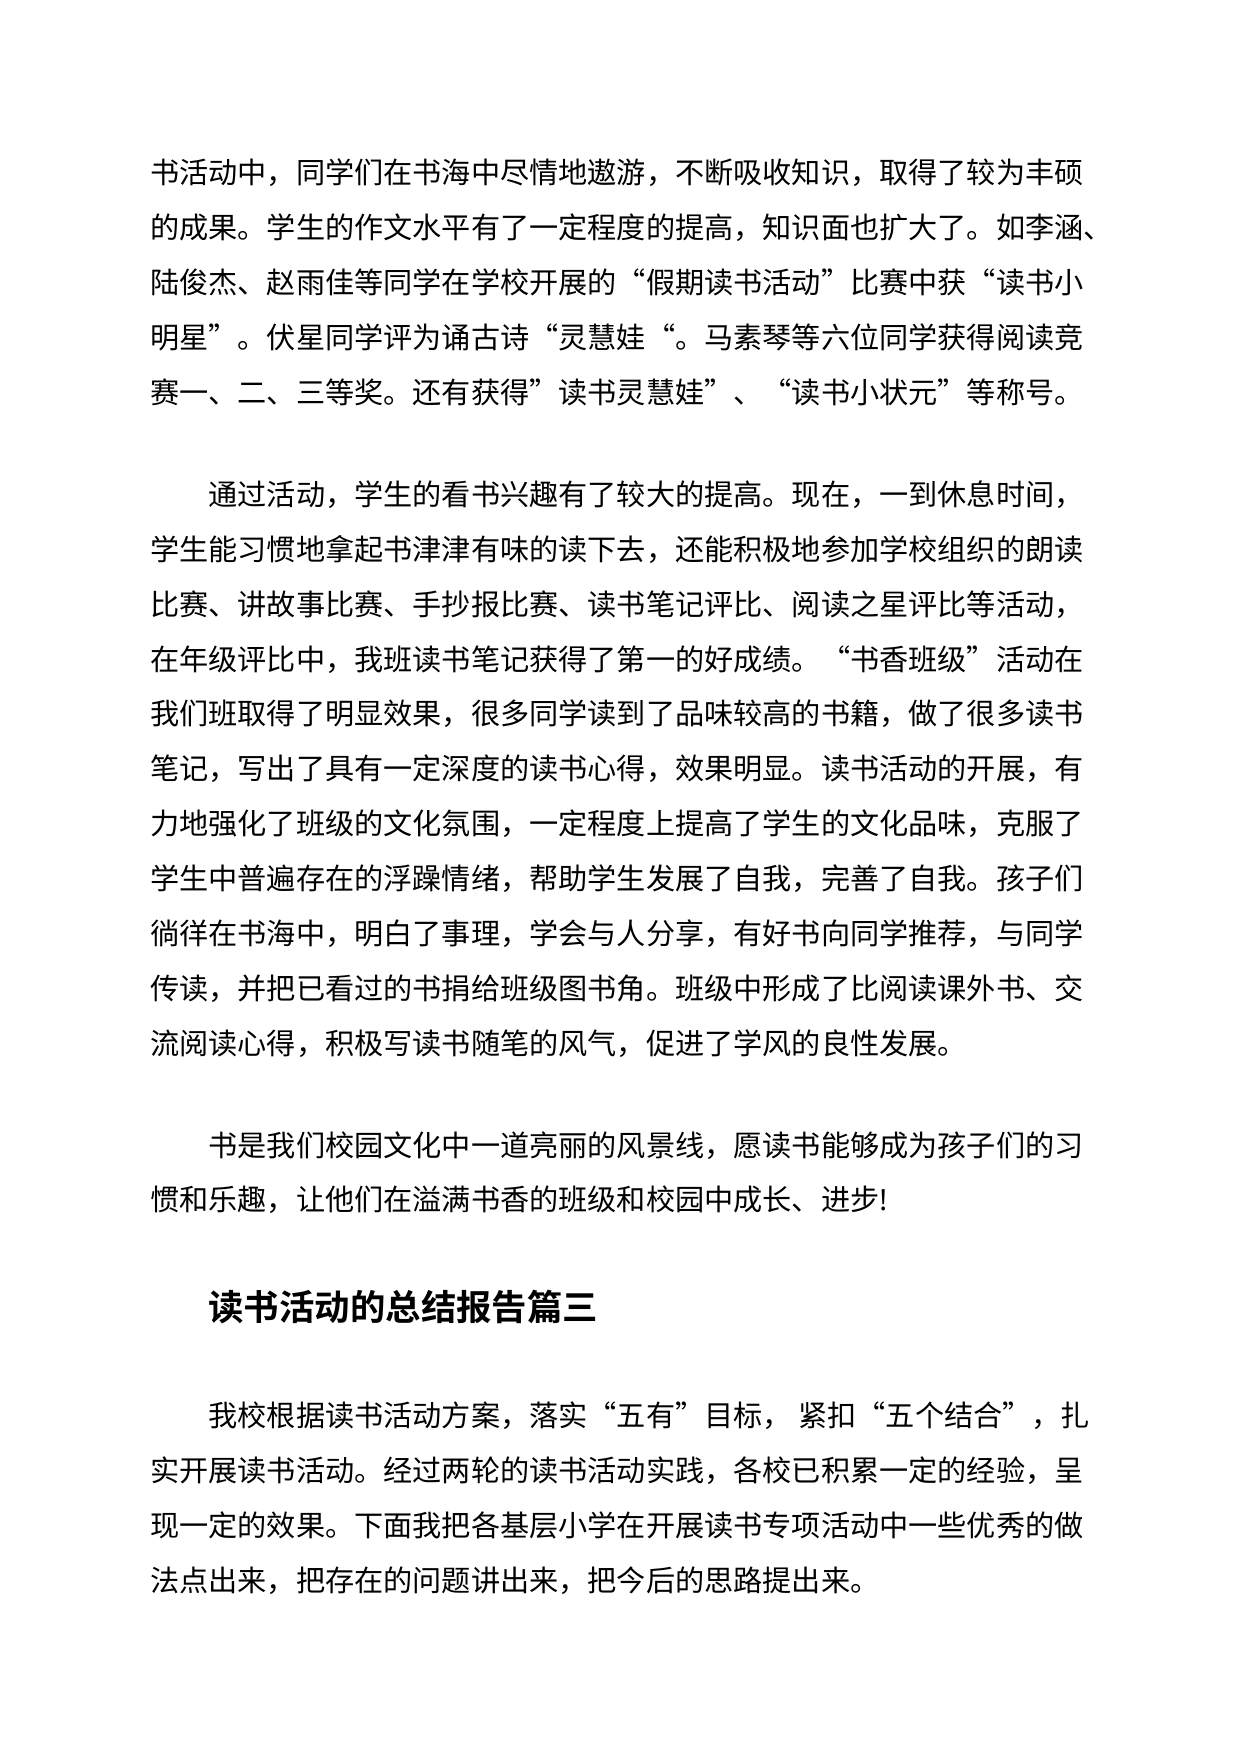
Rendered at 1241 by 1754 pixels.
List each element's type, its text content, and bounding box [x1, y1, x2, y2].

text 通过活动，学生的看书兴趣有了较大的提高。现在，一到休息时间，学生能习惯地拿起书津津有味的读下去，还能积极地参加学校组织的朗读比赛、讲故事比赛、手抄报比赛、读书笔记评比、阅读之星评比等活动，在年级评比中，我班读书笔记获得了第一的好成绩。“书香班级”活动在我们班取得了明显效果，很多同学读到了品味较高的书籍，做了很多读书笔记，写出了具有一定深度的读书心得，效果明显。读书活动的开展，有力地强化了班级的文化氛围，一定程度上提高了学生的文化品味，克服了学生中普遍存在的浮躁情绪，帮助学生发展了自我，完善了自我。孩子们徜徉在书海中，明白了事理，学会与人分享，有好书向同学推荐，与同学传读，并把已看过的书捐给班级图书角。班级中形成了比阅读课外书、交流阅读心得，积极写读书随笔的风气，促进了学风的良性发展。 [150, 471, 1090, 1063]
text 书是我们校园文化中一道亮丽的风景线，愿读书能够成为孩子们的习惯和乐趣，让他们在溢满书香的班级和校园中成长、进步! [150, 1122, 1090, 1219]
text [150, 150, 1090, 412]
text 读书活动的总结报告篇三 [150, 1279, 1090, 1330]
text 我校根据读书活动方案，落实“五有”目标， 紧扣“五个结合”，扎实开展读书活动。经过两轮的读书活动实践，各校已积累一定的经验，呈现一定的效果。下面我把各基层小学在开展读书专项活动中一些优秀的做法点出来，把存在的问题讲出来，把今后的思路提出来。 [150, 1392, 1090, 1599]
